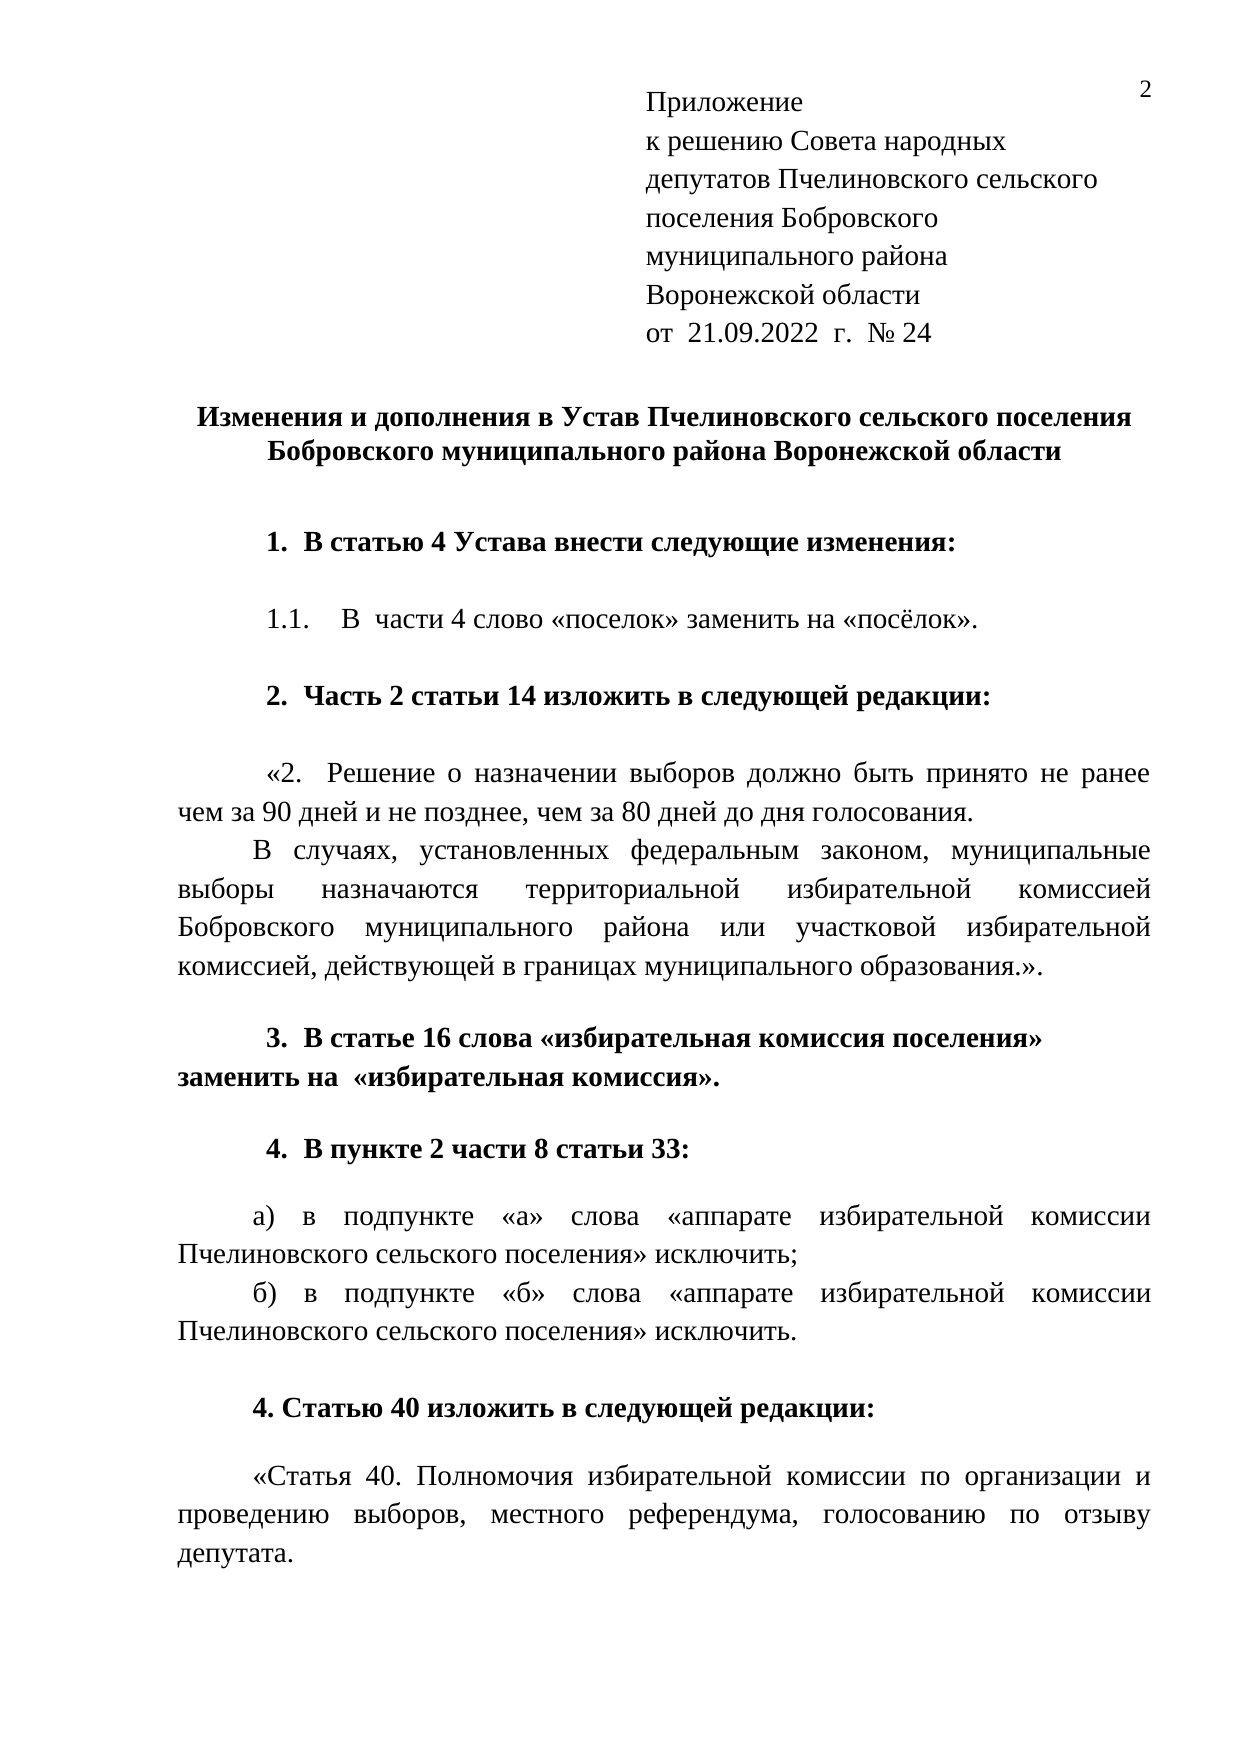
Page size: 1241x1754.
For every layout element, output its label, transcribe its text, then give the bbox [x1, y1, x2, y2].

list В части 4 слово «поселок» заменить на «посёлок». [266, 601, 1152, 635]
list 4. Статью 40 изложить в следующей редакции: [177, 1391, 1152, 1424]
list а) в подпункте «а» слова «аппарате избирательной комиссии Пчелиновского сельского поселения» исключить; [177, 1198, 1152, 1270]
list б) в подпункте «б» слова «аппарате избирательной комиссии Пчелиновского сельского поселения» исключить. [177, 1275, 1152, 1347]
text Изменения и дополнения в Устав Пчелиновского сельского поселения Бобровского муниципального района Воронежской области [177, 399, 1152, 467]
list Часть 2 статьи 14 изложить в следующей редакции: [266, 678, 1152, 712]
list «2. Решение о назначении выборов должно быть принято не ранее чем за 90 дней и не позднее, чем за 80 дней до дня голосования. [177, 755, 1152, 827]
list В пункте 2 части 8 статьи 33: [266, 1131, 1152, 1164]
text заменить на «избирательная комиссия». [177, 1059, 1152, 1092]
table_header Приложение к решению Совета народных депутатов Пчелиновского сельского поселения Бобровского муниципального района Воронежской области от 21.09.2022 г. № 24 [634, 84, 1133, 354]
list «Статья 40. Полномочия избирательной комиссии по организации и проведению выборов, местного референдума, голосованию по отзыву депутата. [177, 1458, 1152, 1568]
list В статью 4 Устава внести следующие изменения: [266, 524, 1152, 558]
list В статье 16 слова «избирательная комиссия поселения» [266, 1020, 1152, 1054]
list В случаях, установленных федеральным законом, муниципальные выборы назначаются территориальной избирательной комиссией Бобровского муниципального района или участковой избирательной комиссией, действующей в границах муниципального образования.». [177, 832, 1152, 982]
